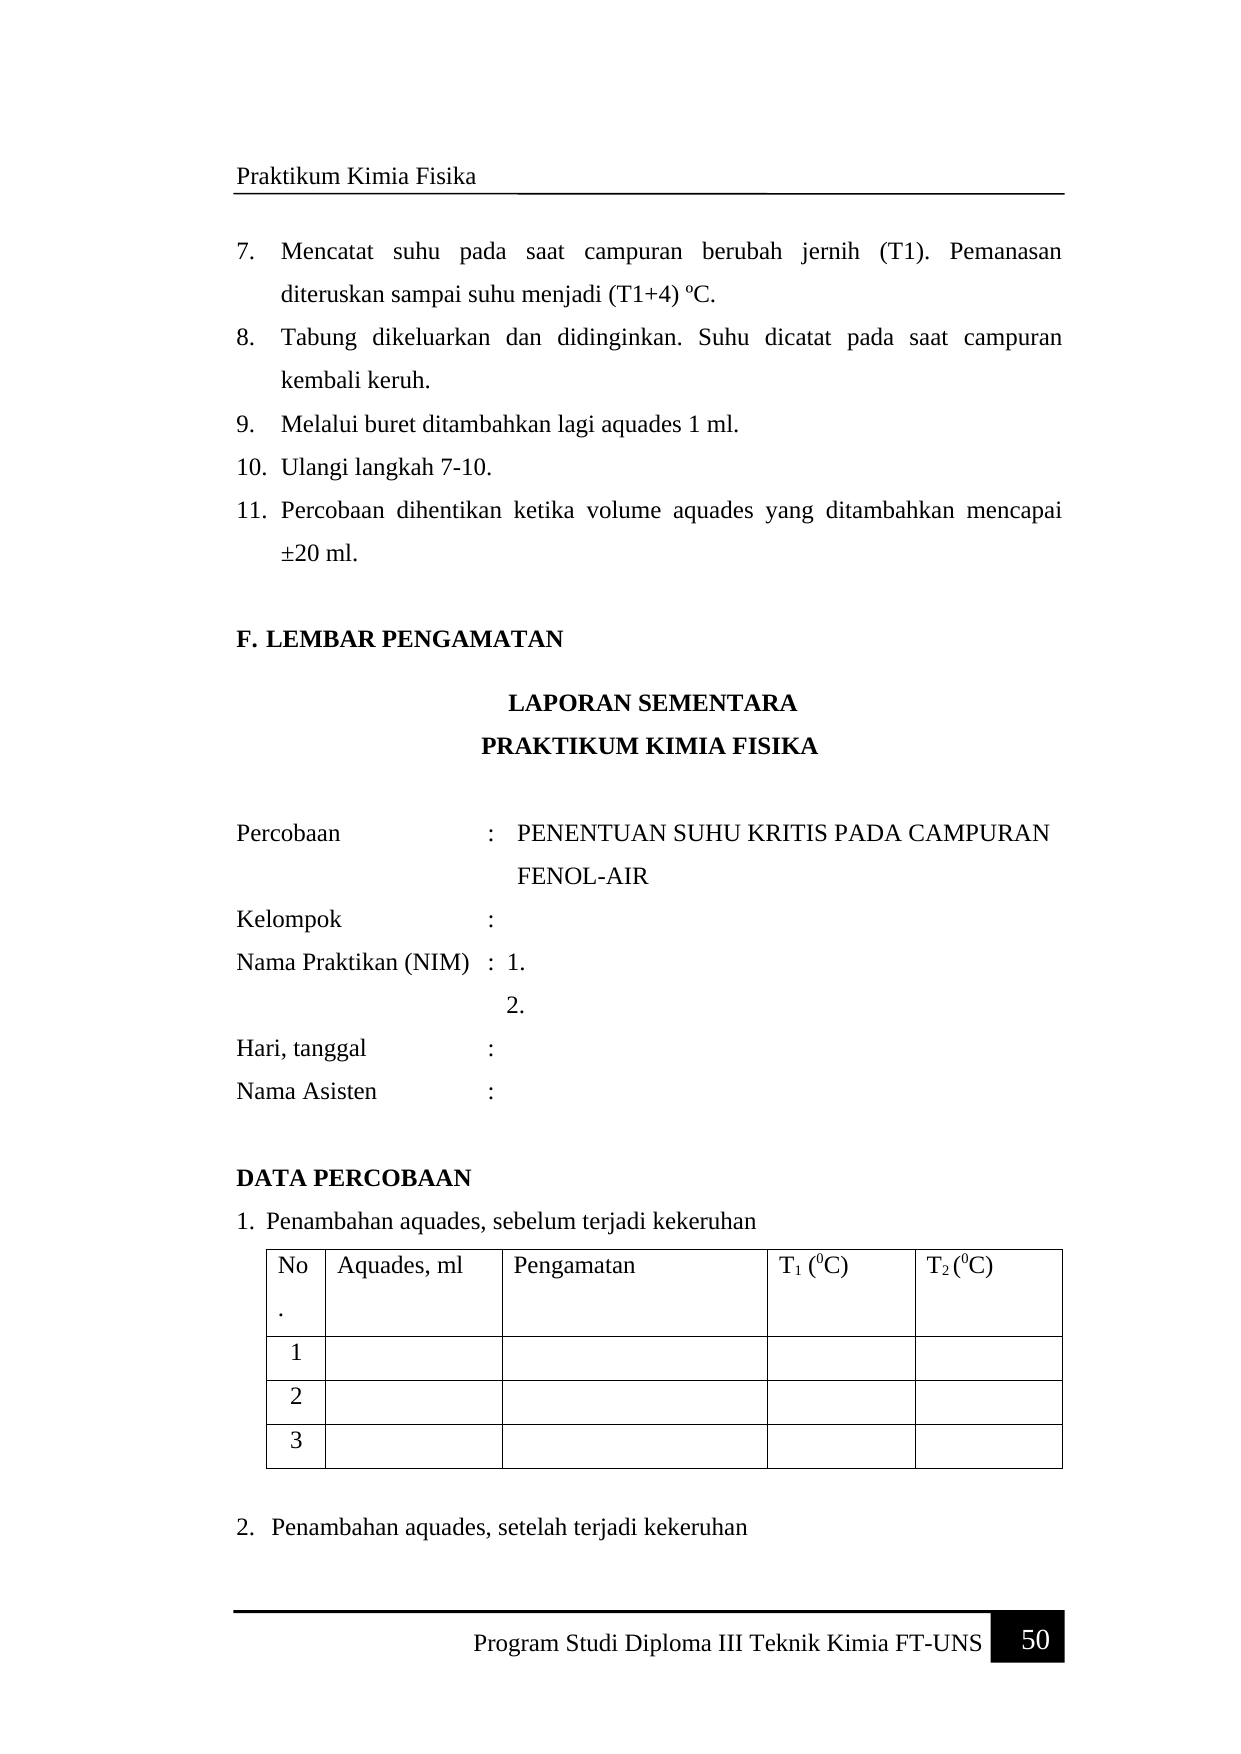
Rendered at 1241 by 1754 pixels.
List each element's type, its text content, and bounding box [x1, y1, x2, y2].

list Penambahan aquades, sebelum terjadi kekeruhan [236, 1206, 1063, 1234]
table_cell 3 [267, 1425, 325, 1468]
table_header T2 (0C) [916, 1250, 1062, 1336]
table_cell [768, 1337, 915, 1380]
table_cell [326, 1337, 502, 1380]
list Penambahan aquades, setelah terjadi kekeruhan [236, 1512, 1063, 1541]
table_cell [503, 1381, 767, 1424]
text Kelompok : [236, 904, 1063, 933]
table_header No. [267, 1250, 325, 1336]
table_cell [916, 1425, 1062, 1468]
table_cell [916, 1337, 1062, 1380]
text DATA PERCOBAAN [236, 1163, 1063, 1191]
text LAPORAN SEMENTARA [236, 688, 1063, 717]
list Mencatat suhu pada saat campuran berubah jernih (T1). Pemanasan diteruskan sampai suhu menjadi (T1+4) ºC. [236, 236, 1063, 308]
table_cell 2 [267, 1381, 325, 1424]
list Melalui buret ditambahkan lagi aquades 1 ml. [236, 409, 1063, 437]
text Nama Praktikan (NIM) : 1. [236, 947, 1063, 976]
list Percobaan dihentikan ketika volume aquades yang ditambahkan mencapai ±20 ml. [236, 495, 1063, 567]
text Percobaan : PENENTUAN SUHU KRITIS PADA CAMPURAN FENOL-AIR [236, 818, 1063, 889]
table_cell [768, 1425, 915, 1468]
text 2. [236, 990, 1063, 1019]
table_cell [916, 1381, 1062, 1424]
table_header T1 (0C) [768, 1250, 915, 1336]
table_header Aquades, ml [326, 1250, 502, 1336]
table_cell [503, 1425, 767, 1468]
list Tabung dikeluarkan dan didinginkan. Suhu dicatat pada saat campuran kembali keruh. [236, 322, 1063, 394]
text Nama Asisten : [236, 1076, 1063, 1105]
table_cell [503, 1337, 767, 1380]
table_cell 1 [267, 1337, 325, 1380]
table_header Pengamatan [503, 1250, 767, 1336]
table_cell [768, 1381, 915, 1424]
text Hari, tanggal : [236, 1033, 1063, 1062]
text PRAKTIKUM KIMIA FISIKA [236, 731, 1063, 760]
table_cell [326, 1381, 502, 1424]
list LEMBAR PENGAMATAN [236, 624, 1063, 653]
table_cell [326, 1425, 502, 1468]
list Ulangi langkah 7-10. [236, 452, 1063, 481]
